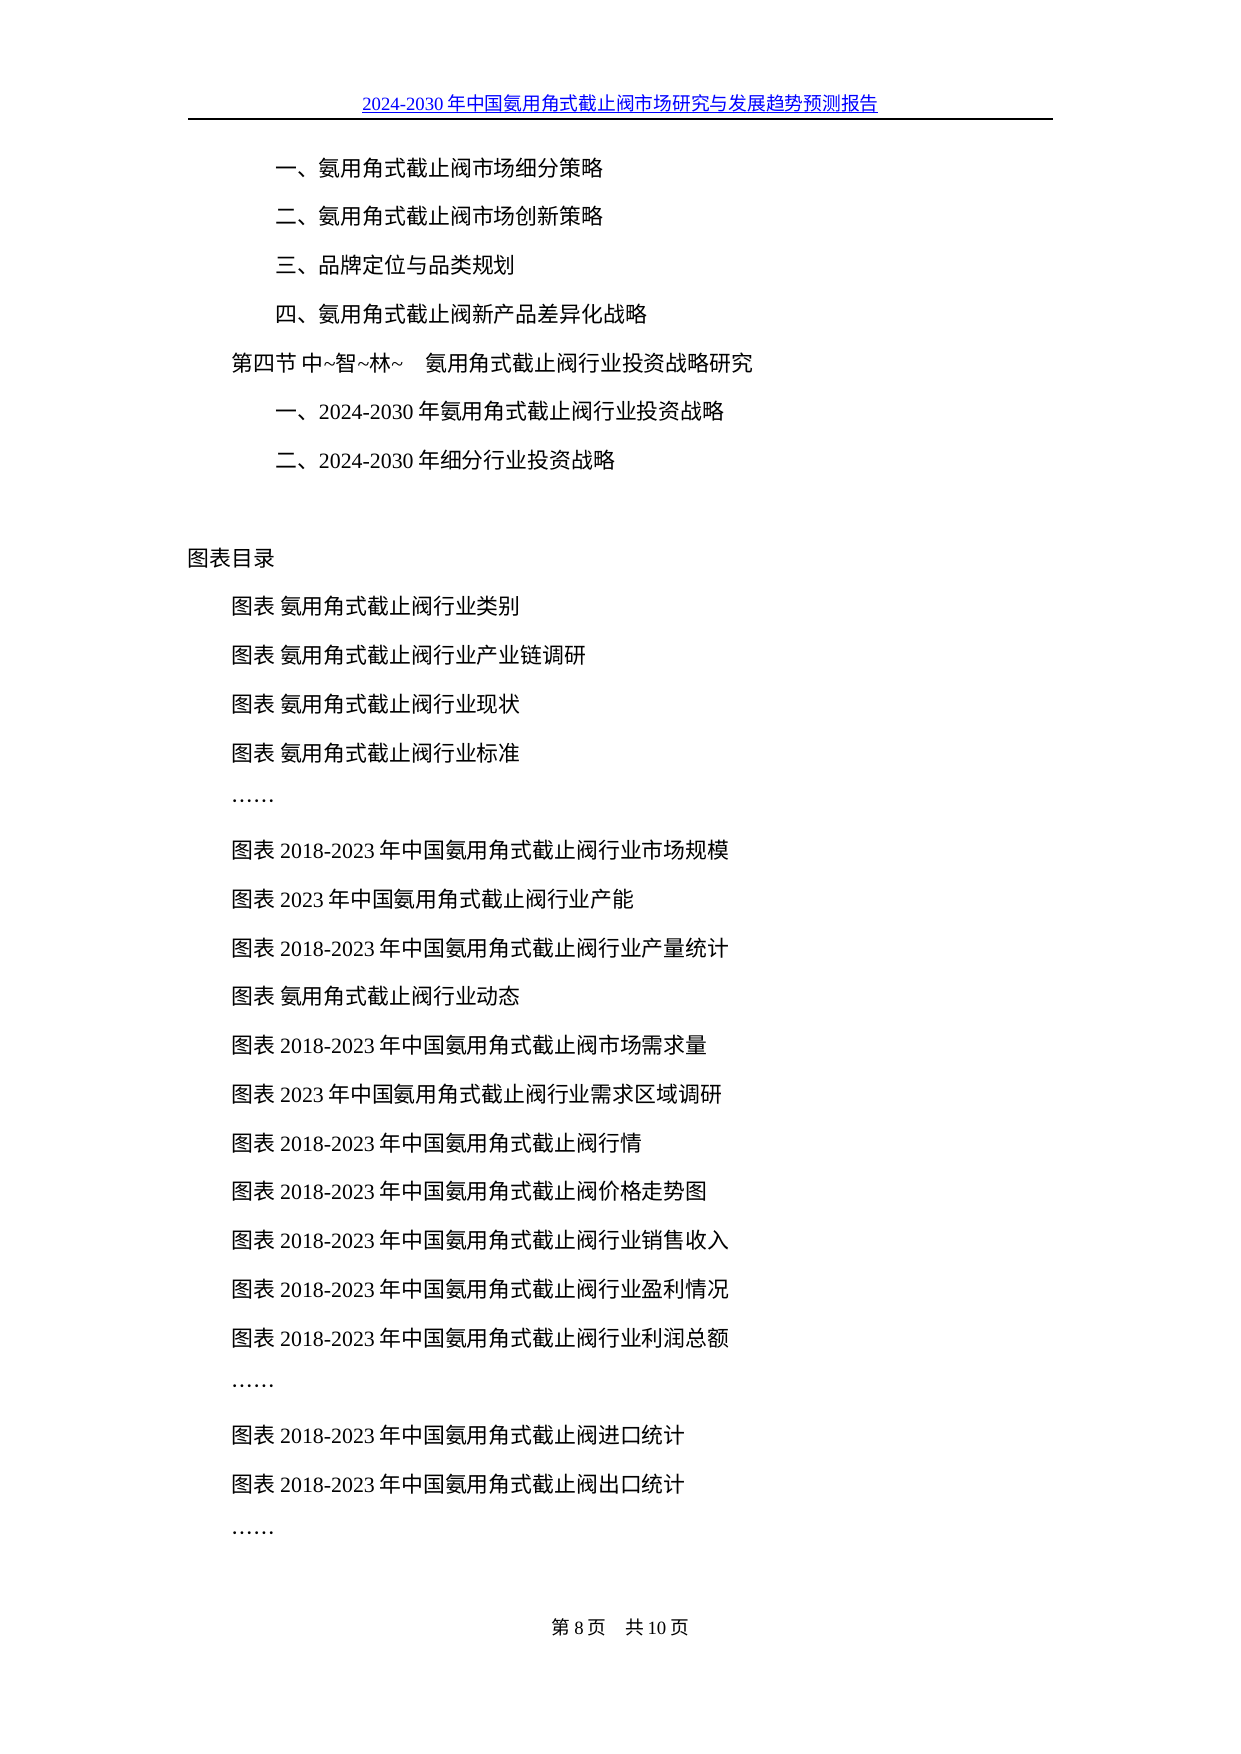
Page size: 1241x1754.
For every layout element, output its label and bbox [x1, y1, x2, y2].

text [187, 150, 1053, 1548]
